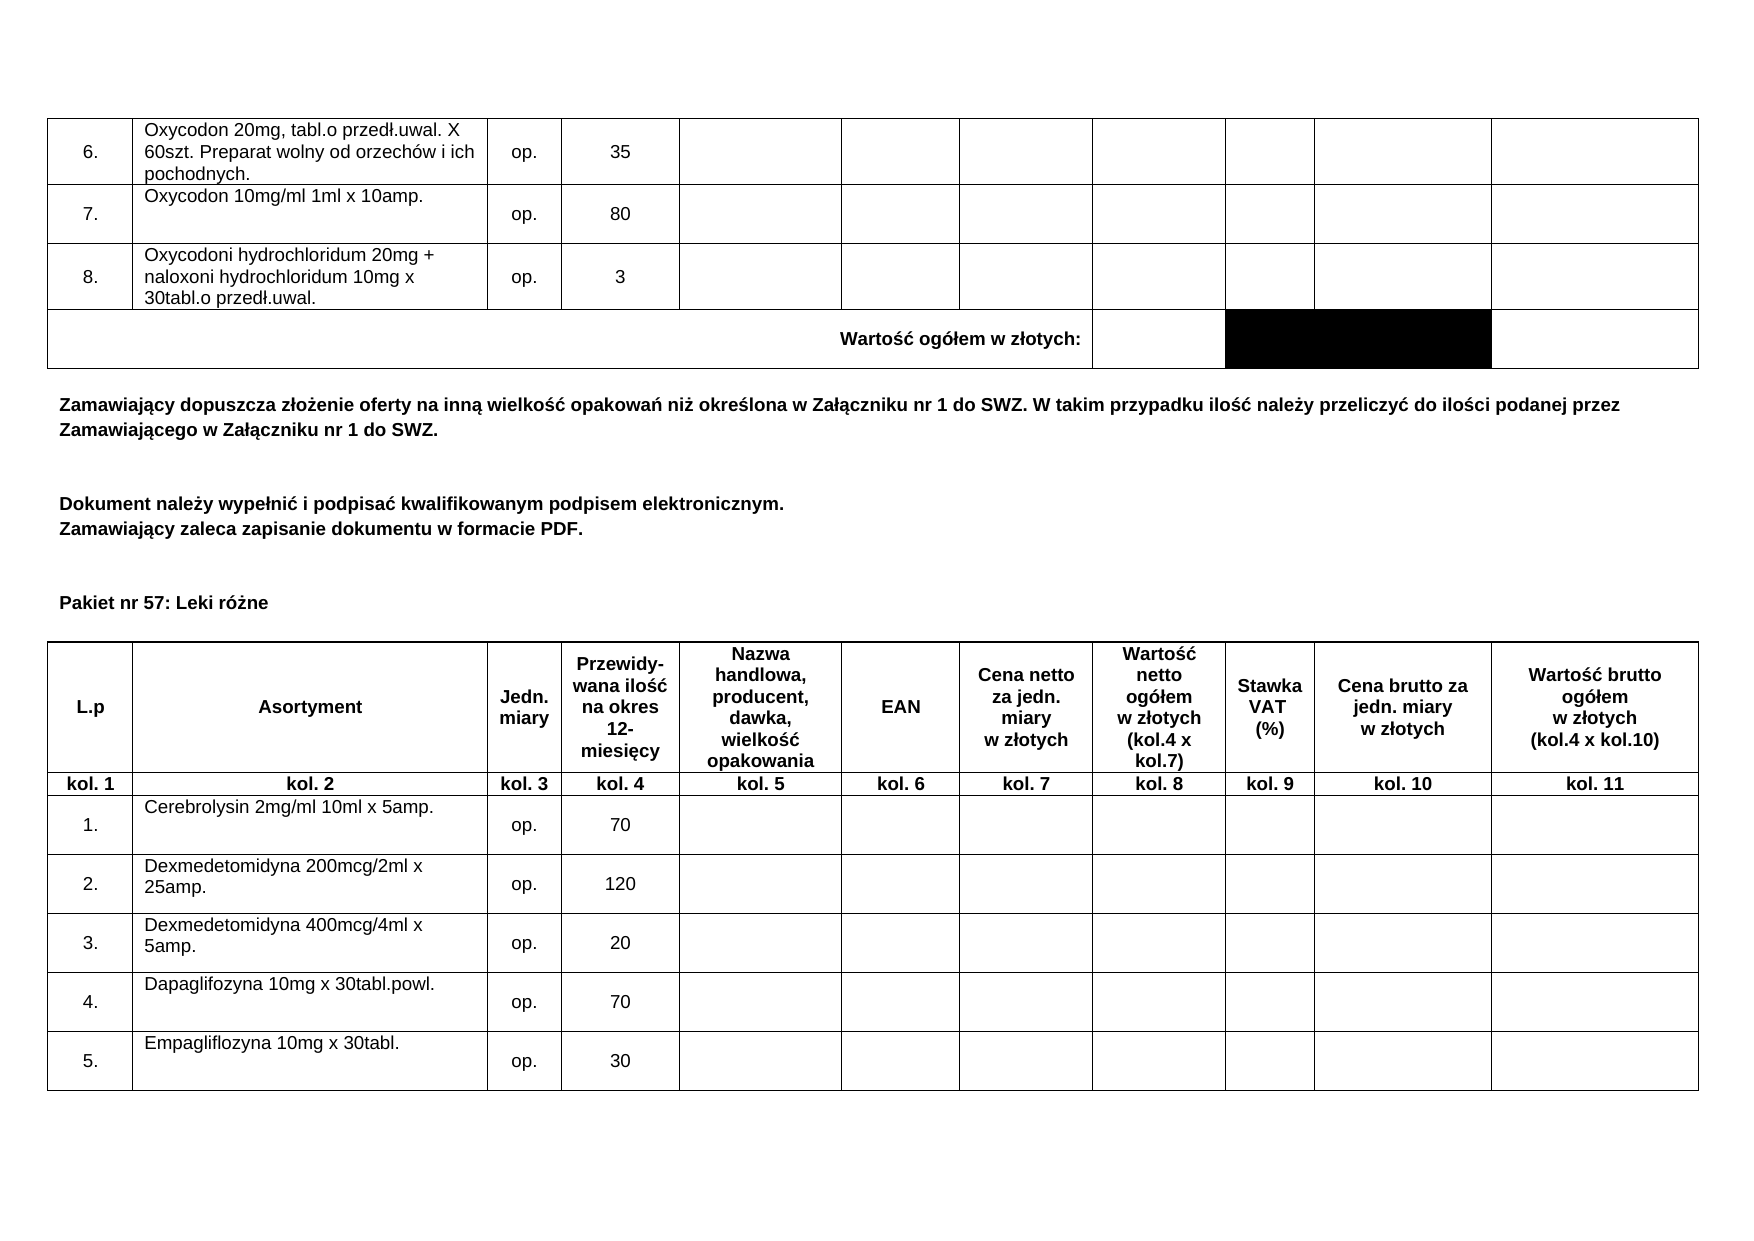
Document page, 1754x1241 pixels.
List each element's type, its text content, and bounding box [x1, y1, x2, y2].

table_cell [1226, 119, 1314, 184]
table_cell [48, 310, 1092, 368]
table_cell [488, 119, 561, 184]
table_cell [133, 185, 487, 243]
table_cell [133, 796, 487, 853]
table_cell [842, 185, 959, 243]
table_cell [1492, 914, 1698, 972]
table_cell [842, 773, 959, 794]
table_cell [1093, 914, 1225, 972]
text Dokument należy wypełnić i podpisać kwalifikowanym podpisem elektronicznym. [59, 493, 1695, 514]
text Zamawiający dopuszcza złożenie oferty na inną wielkość opakowań niż określona w Załączniku nr 1 do SWZ. W takim przypadku ilość należy przeliczyć do ilości podanej przez Zamawiającego w Załączniku nr 1 do SWZ. [59, 393, 1695, 440]
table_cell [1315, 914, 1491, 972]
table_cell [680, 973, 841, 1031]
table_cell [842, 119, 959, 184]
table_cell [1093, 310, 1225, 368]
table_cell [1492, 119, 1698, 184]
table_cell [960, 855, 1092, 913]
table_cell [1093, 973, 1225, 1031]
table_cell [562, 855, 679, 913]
text Pakiet nr 57: Leki różne [59, 592, 1695, 613]
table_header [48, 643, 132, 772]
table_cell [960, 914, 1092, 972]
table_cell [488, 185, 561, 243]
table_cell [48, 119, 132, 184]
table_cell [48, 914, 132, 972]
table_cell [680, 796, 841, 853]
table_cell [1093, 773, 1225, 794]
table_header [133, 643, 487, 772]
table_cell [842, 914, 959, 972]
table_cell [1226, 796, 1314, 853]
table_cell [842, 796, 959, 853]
text Zamawiający zaleca zapisanie dokumentu w formacie PDF. [59, 517, 1695, 539]
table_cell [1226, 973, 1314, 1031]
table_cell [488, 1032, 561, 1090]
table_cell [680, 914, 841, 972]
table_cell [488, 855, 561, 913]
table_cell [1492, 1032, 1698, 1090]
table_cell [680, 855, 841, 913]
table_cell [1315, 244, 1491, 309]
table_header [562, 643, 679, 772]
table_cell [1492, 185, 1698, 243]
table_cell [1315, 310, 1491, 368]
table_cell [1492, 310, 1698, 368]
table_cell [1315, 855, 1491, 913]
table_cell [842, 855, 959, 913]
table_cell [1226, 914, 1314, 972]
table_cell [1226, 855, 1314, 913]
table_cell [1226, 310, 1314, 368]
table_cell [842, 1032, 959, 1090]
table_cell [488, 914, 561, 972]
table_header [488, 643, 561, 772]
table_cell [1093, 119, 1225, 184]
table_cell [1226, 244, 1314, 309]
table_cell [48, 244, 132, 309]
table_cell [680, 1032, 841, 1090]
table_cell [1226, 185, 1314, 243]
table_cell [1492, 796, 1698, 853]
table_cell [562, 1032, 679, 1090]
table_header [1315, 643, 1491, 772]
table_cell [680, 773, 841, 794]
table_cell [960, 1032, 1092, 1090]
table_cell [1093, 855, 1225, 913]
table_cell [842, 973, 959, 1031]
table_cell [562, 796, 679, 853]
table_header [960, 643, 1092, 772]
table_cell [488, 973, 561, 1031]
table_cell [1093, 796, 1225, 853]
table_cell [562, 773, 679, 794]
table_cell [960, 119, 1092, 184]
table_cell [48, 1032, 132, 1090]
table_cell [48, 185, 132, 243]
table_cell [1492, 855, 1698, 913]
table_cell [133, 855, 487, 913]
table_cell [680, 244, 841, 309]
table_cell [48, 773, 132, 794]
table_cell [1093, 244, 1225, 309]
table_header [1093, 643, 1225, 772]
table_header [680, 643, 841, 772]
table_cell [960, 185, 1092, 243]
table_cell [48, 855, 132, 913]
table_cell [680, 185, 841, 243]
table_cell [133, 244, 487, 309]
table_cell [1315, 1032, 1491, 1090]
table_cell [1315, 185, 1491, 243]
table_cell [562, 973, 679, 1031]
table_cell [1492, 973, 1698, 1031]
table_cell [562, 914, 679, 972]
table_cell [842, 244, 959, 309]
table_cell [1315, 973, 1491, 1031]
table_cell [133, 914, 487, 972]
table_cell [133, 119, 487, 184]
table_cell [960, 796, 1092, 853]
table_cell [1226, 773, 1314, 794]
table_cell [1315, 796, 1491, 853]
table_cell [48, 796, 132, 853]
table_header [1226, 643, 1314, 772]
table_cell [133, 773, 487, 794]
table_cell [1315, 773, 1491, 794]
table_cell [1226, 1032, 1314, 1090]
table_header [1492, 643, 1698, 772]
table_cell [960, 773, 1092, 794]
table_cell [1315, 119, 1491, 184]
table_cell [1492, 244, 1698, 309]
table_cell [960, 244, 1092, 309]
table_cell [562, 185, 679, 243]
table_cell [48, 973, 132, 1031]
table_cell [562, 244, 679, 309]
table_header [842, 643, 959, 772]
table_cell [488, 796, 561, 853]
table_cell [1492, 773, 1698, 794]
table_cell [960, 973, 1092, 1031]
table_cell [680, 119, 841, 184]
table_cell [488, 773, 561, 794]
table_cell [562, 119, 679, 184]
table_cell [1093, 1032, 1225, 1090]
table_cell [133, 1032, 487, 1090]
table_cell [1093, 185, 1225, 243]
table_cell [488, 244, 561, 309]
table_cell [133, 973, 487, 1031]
